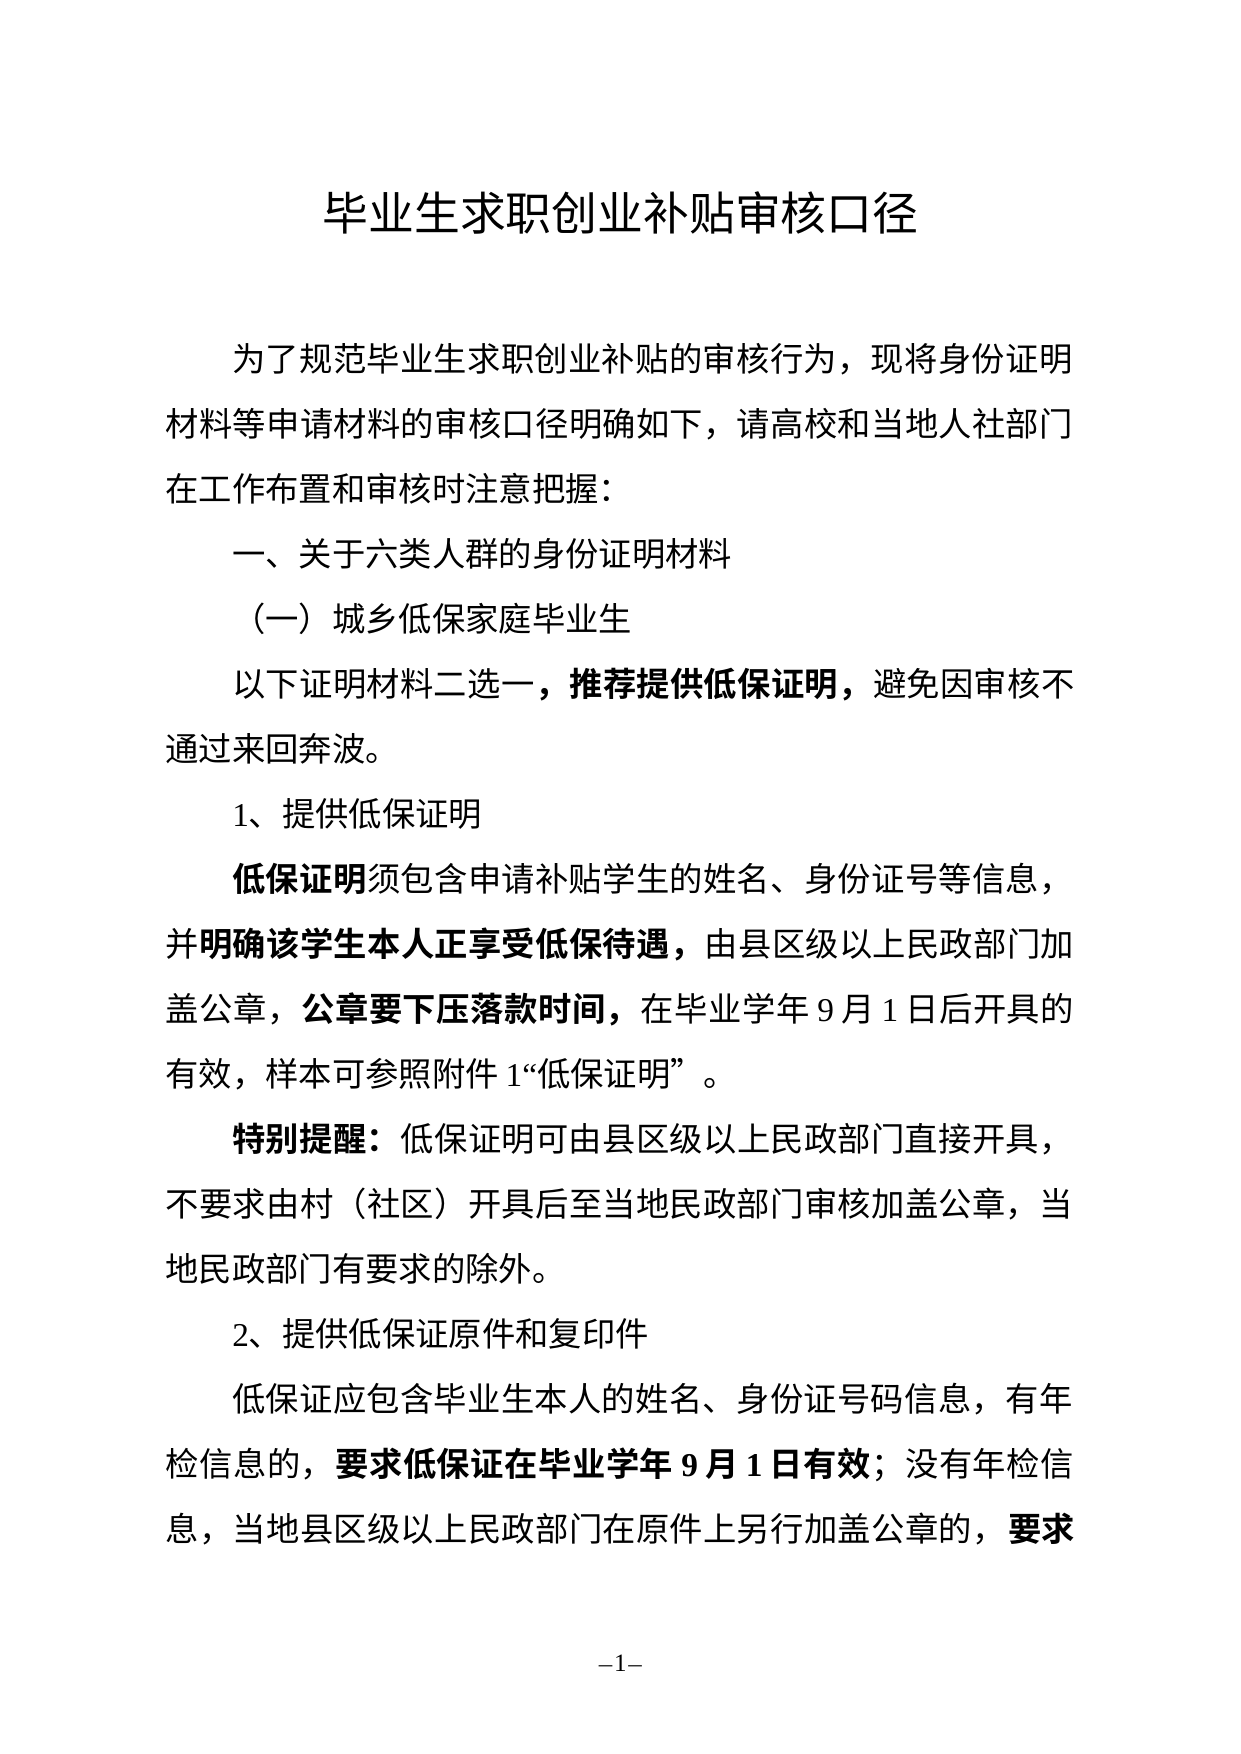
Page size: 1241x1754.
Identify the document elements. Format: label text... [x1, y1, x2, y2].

text 一、关于六类人群的身份证明材料 [165, 519, 1075, 584]
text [165, 1364, 1075, 1559]
text 毕业生求职创业补贴审核口径 [165, 162, 1075, 259]
text 特别提醒：低保证明可由县区级以上民政部门直接开具，不要求由村（社区）开具后至当地民政部门审核加盖公章，当地民政部门有要求的除外。 [165, 1104, 1075, 1299]
text （一）城乡低保家庭毕业生 [165, 584, 1075, 649]
text 低保证明须包含申请补贴学生的姓名、身份证号等信息，并明确该学生本人正享受低保待遇，由县区级以上民政部门加盖公章，公章要下压落款时间，在毕业学年9月1日后开具的有效，样本可参照附件1“低保证明”。 [165, 844, 1075, 1104]
text 2、提供低保证原件和复印件 [165, 1299, 1075, 1364]
text 以下证明材料二选一，推荐提供低保证明，避免因审核不通过来回奔波。 [165, 649, 1075, 779]
text 为了规范毕业生求职创业补贴的审核行为，现将身份证明材料等申请材料的审核口径明确如下，请高校和当地人社部门在工作布置和审核时注意把握： [165, 324, 1075, 519]
text 1、提供低保证明 [165, 779, 1075, 844]
